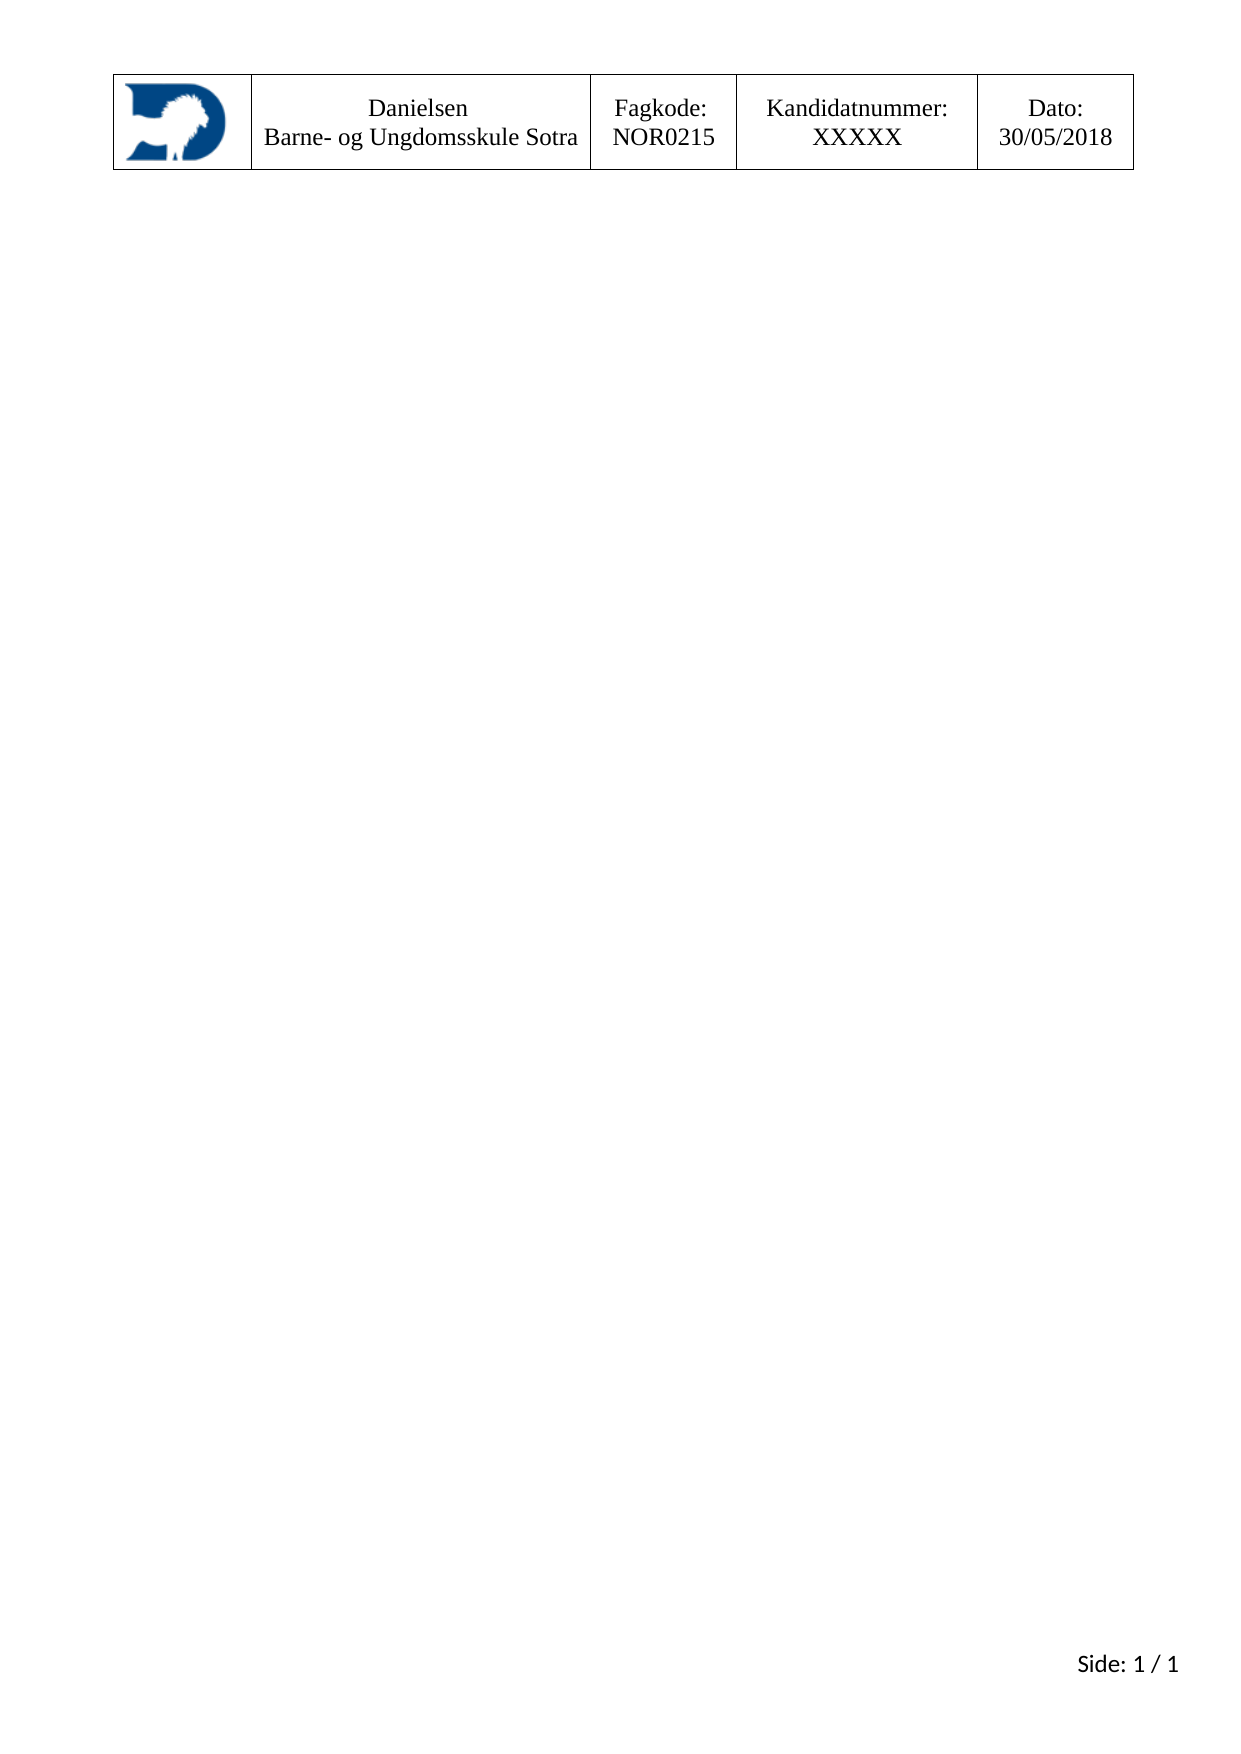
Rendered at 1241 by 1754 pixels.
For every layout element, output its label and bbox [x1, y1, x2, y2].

picture [124, 81, 230, 162]
